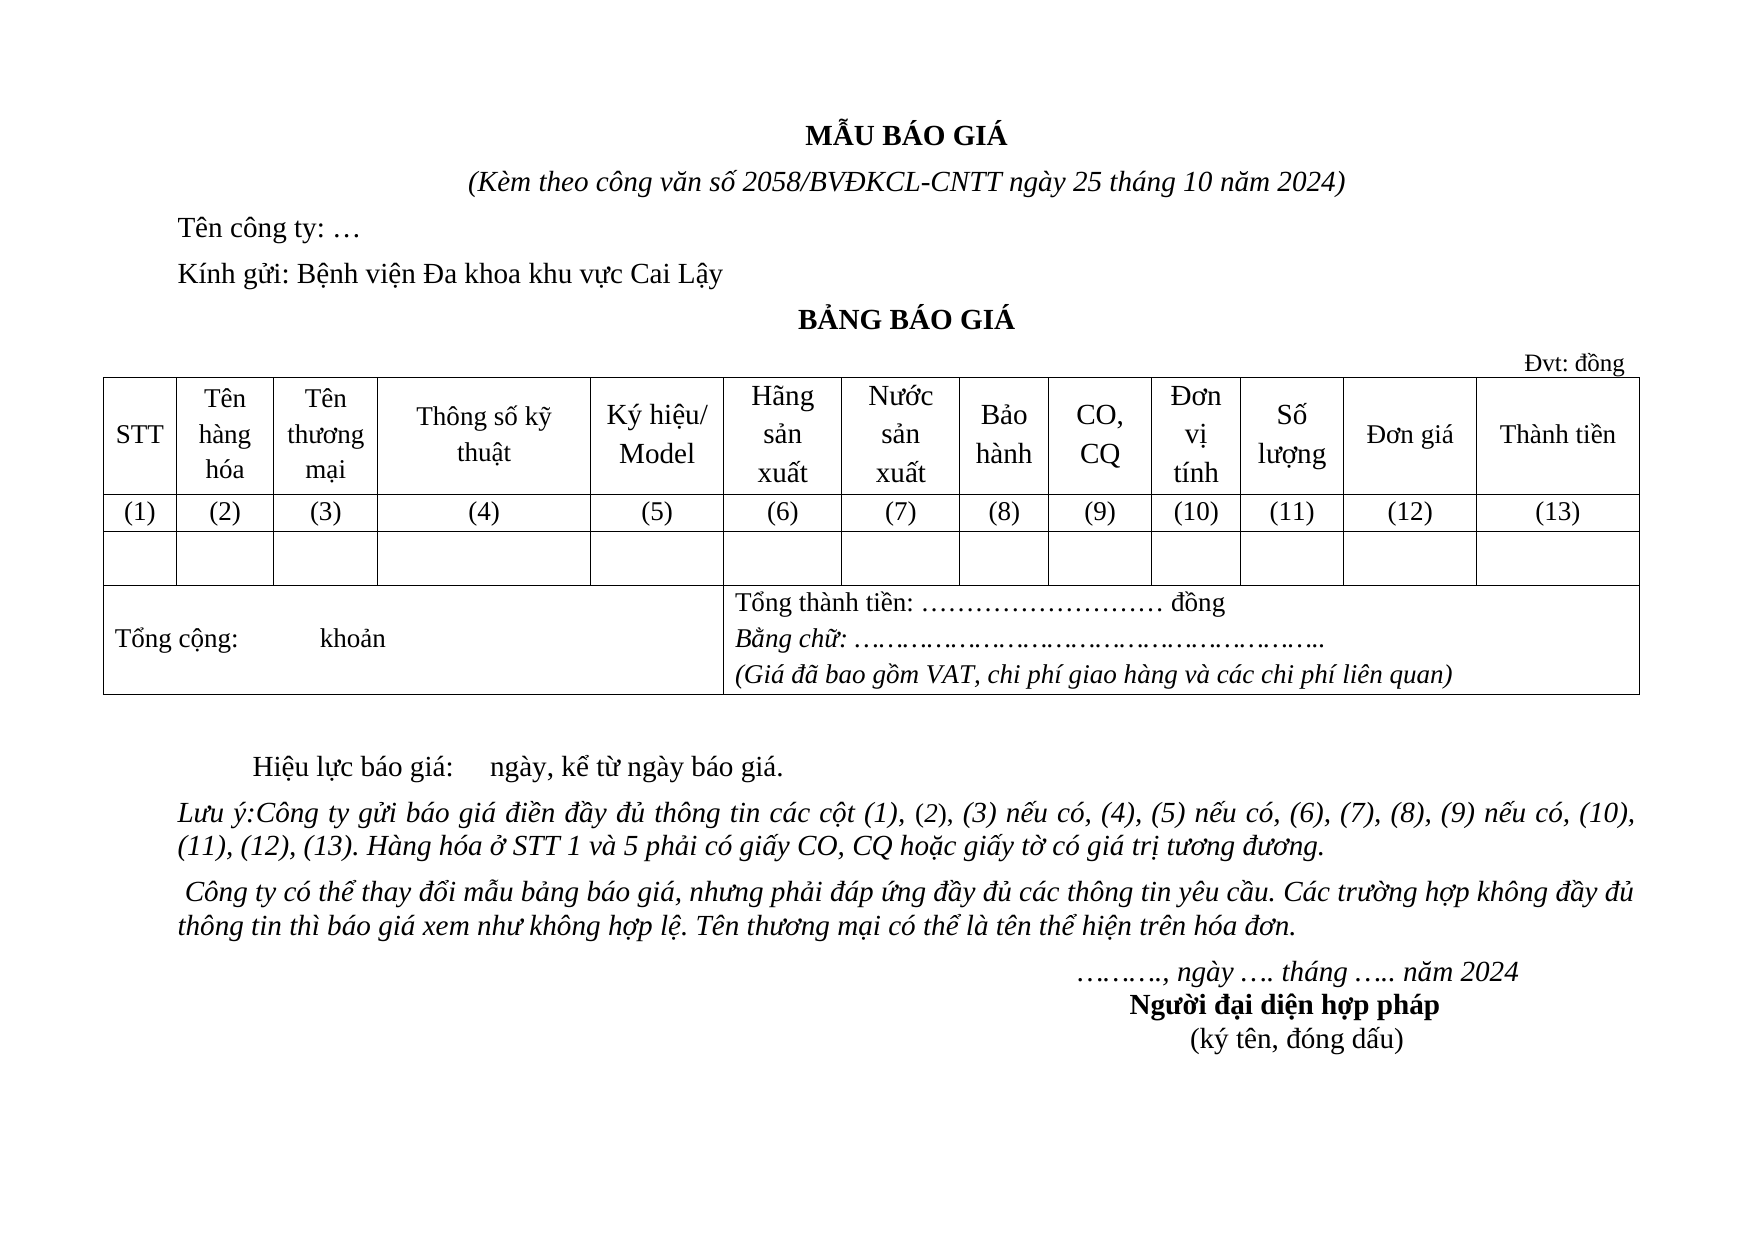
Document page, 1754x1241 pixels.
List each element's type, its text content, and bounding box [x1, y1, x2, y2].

table_cell [724, 532, 841, 585]
table_header Số lượng [1241, 378, 1343, 494]
text Lưu ý:Công ty gửi báo giá điền đầy đủ thông tin các cột (1), (2), (3) nếu có, (4), (5) nếu có, (6), (7), (8), (9) nếu có, (10), (11), (12), (13). Hàng hóa ở STT 1 và 5 phải có giấy CO, CQ hoặc giấy tờ có giá trị tương đương. [177, 795, 1636, 862]
table_cell Tổng thành tiền: ……………………… đồng Bằng chữ: ………………………………………………….. (Giá đã bao gồm VAT, chi phí giao hàng và các chi phí liên quan) [724, 586, 1639, 694]
table_cell [591, 532, 723, 585]
table_cell (7) [842, 495, 959, 531]
table_header Thông số kỹ thuật [378, 378, 590, 494]
table_header Nước sản xuất [842, 378, 959, 494]
table_header Tên hàng hóa [177, 378, 273, 494]
text Người đại diện hợp pháp [1115, 987, 1636, 1021]
text (Kèm theo công văn số 2058/BVĐKCL-CNTT ngày 25 tháng 10 năm 2024) [177, 164, 1636, 198]
text Công ty có thể thay đổi mẫu bảng báo giá, nhưng phải đáp ứng đầy đủ các thông tin yêu cầu. Các trường hợp không đầy đủ thông tin thì báo giá xem như không hợp lệ. Tên thương mại có thể là tên thể hiện trên hóa đơn. [177, 874, 1636, 941]
table_cell [1241, 532, 1343, 585]
text MẪU BÁO GIÁ [177, 118, 1636, 152]
table_cell (2) [177, 495, 273, 531]
table_header CO, CQ [1049, 378, 1151, 494]
table_cell (3) [274, 495, 377, 531]
table_header Ký hiệu/ Model [591, 378, 723, 494]
table_cell (12) [1344, 495, 1476, 531]
table_header STT [104, 378, 176, 494]
table_cell [378, 532, 590, 585]
table_header Hãng sản xuất [724, 378, 841, 494]
text (ký tên, đóng dấu) [177, 1021, 1636, 1054]
table_header Bảo hành [960, 378, 1048, 494]
table_cell Tổng cộng: khoản [104, 586, 723, 694]
table_cell [274, 532, 377, 585]
table_cell [842, 532, 959, 585]
table_cell [1344, 532, 1476, 585]
table_cell (9) [1049, 495, 1151, 531]
table_cell [1049, 532, 1151, 585]
text Đvt: đồng [177, 348, 1625, 377]
text BẢNG BÁO GIÁ [177, 302, 1636, 336]
text ………., ngày …. tháng ….. năm 2024 [177, 954, 1636, 987]
table_cell (10) [1152, 495, 1240, 531]
table_cell (13) [1477, 495, 1639, 531]
table_cell [1477, 532, 1639, 585]
table_header Tên thương mại [274, 378, 377, 494]
table_cell [1152, 532, 1240, 585]
text Hiệu lực báo giá: ngày, kể từ ngày báo giá. [177, 749, 1636, 782]
table_cell (11) [1241, 495, 1343, 531]
table_header Đơn giá [1344, 378, 1476, 494]
table_cell (6) [724, 495, 841, 531]
table_cell (8) [960, 495, 1048, 531]
text Kính gửi: Bệnh viện Đa khoa khu vực Cai Lậy [177, 256, 1636, 290]
table_cell (4) [378, 495, 590, 531]
table_cell [104, 532, 176, 585]
table_cell (5) [591, 495, 723, 531]
table_cell [960, 532, 1048, 585]
text Tên công ty: … [177, 210, 1636, 244]
table_cell (1) [104, 495, 176, 531]
table_header Thành tiền [1477, 378, 1639, 494]
table_cell [177, 532, 273, 585]
table_header Đơn vị tính [1152, 378, 1240, 494]
